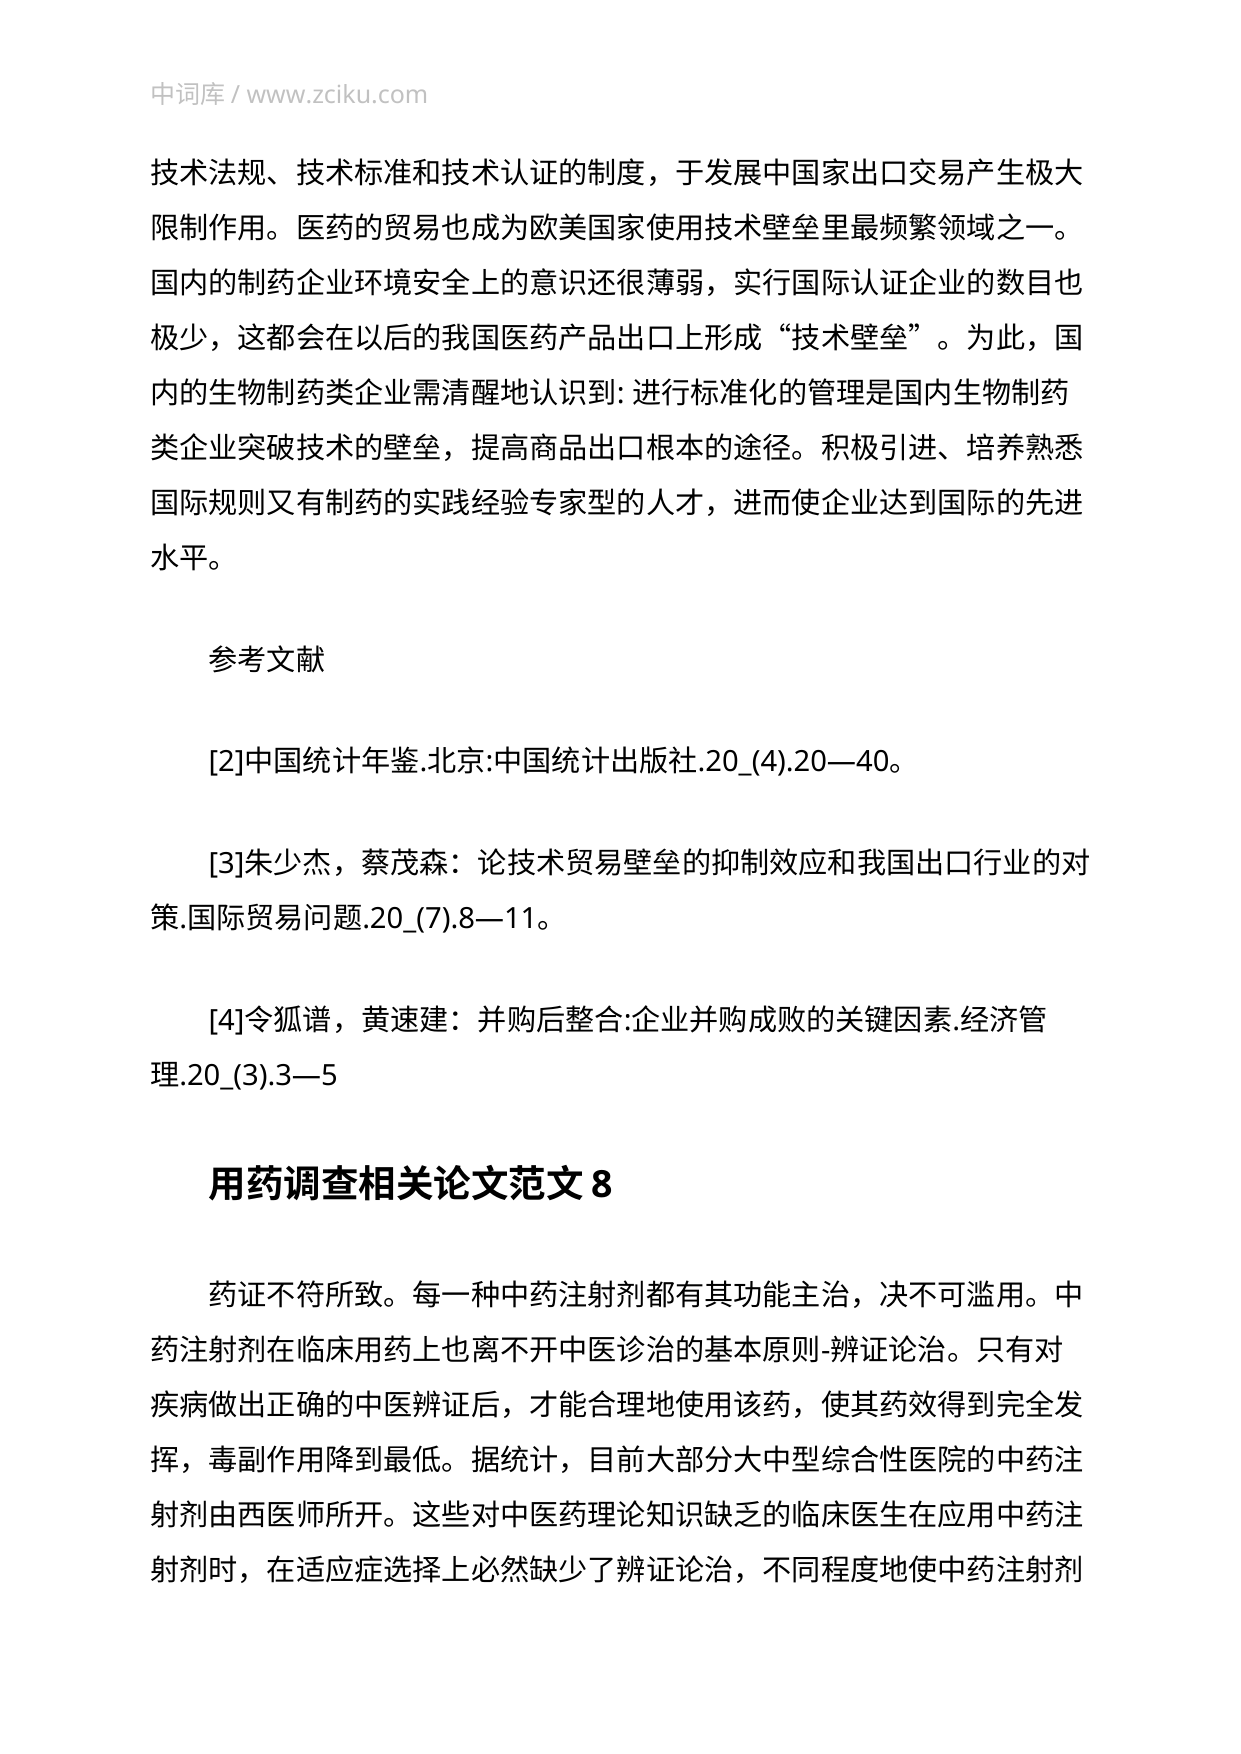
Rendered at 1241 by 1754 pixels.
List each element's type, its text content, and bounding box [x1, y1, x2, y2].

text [150, 150, 1090, 577]
text [3]朱少杰，蔡茂森：论技术贸易壁垒的抑制效应和我国出口行业的对策.国际贸易问题.20_(7).8―11。 [150, 840, 1090, 937]
text 参考文献 [150, 636, 1090, 678]
text [4]令狐谱，黄速建：并购后整合:企业并购成败的关键因素.经济管理.20_(3).3―5 [150, 997, 1090, 1094]
text 用药调查相关论文范文8 [150, 1154, 1090, 1208]
text [2]中国统计年鉴.北京:中国统计出版社.20_(4).20―40。 [150, 738, 1090, 780]
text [150, 1271, 1090, 1588]
